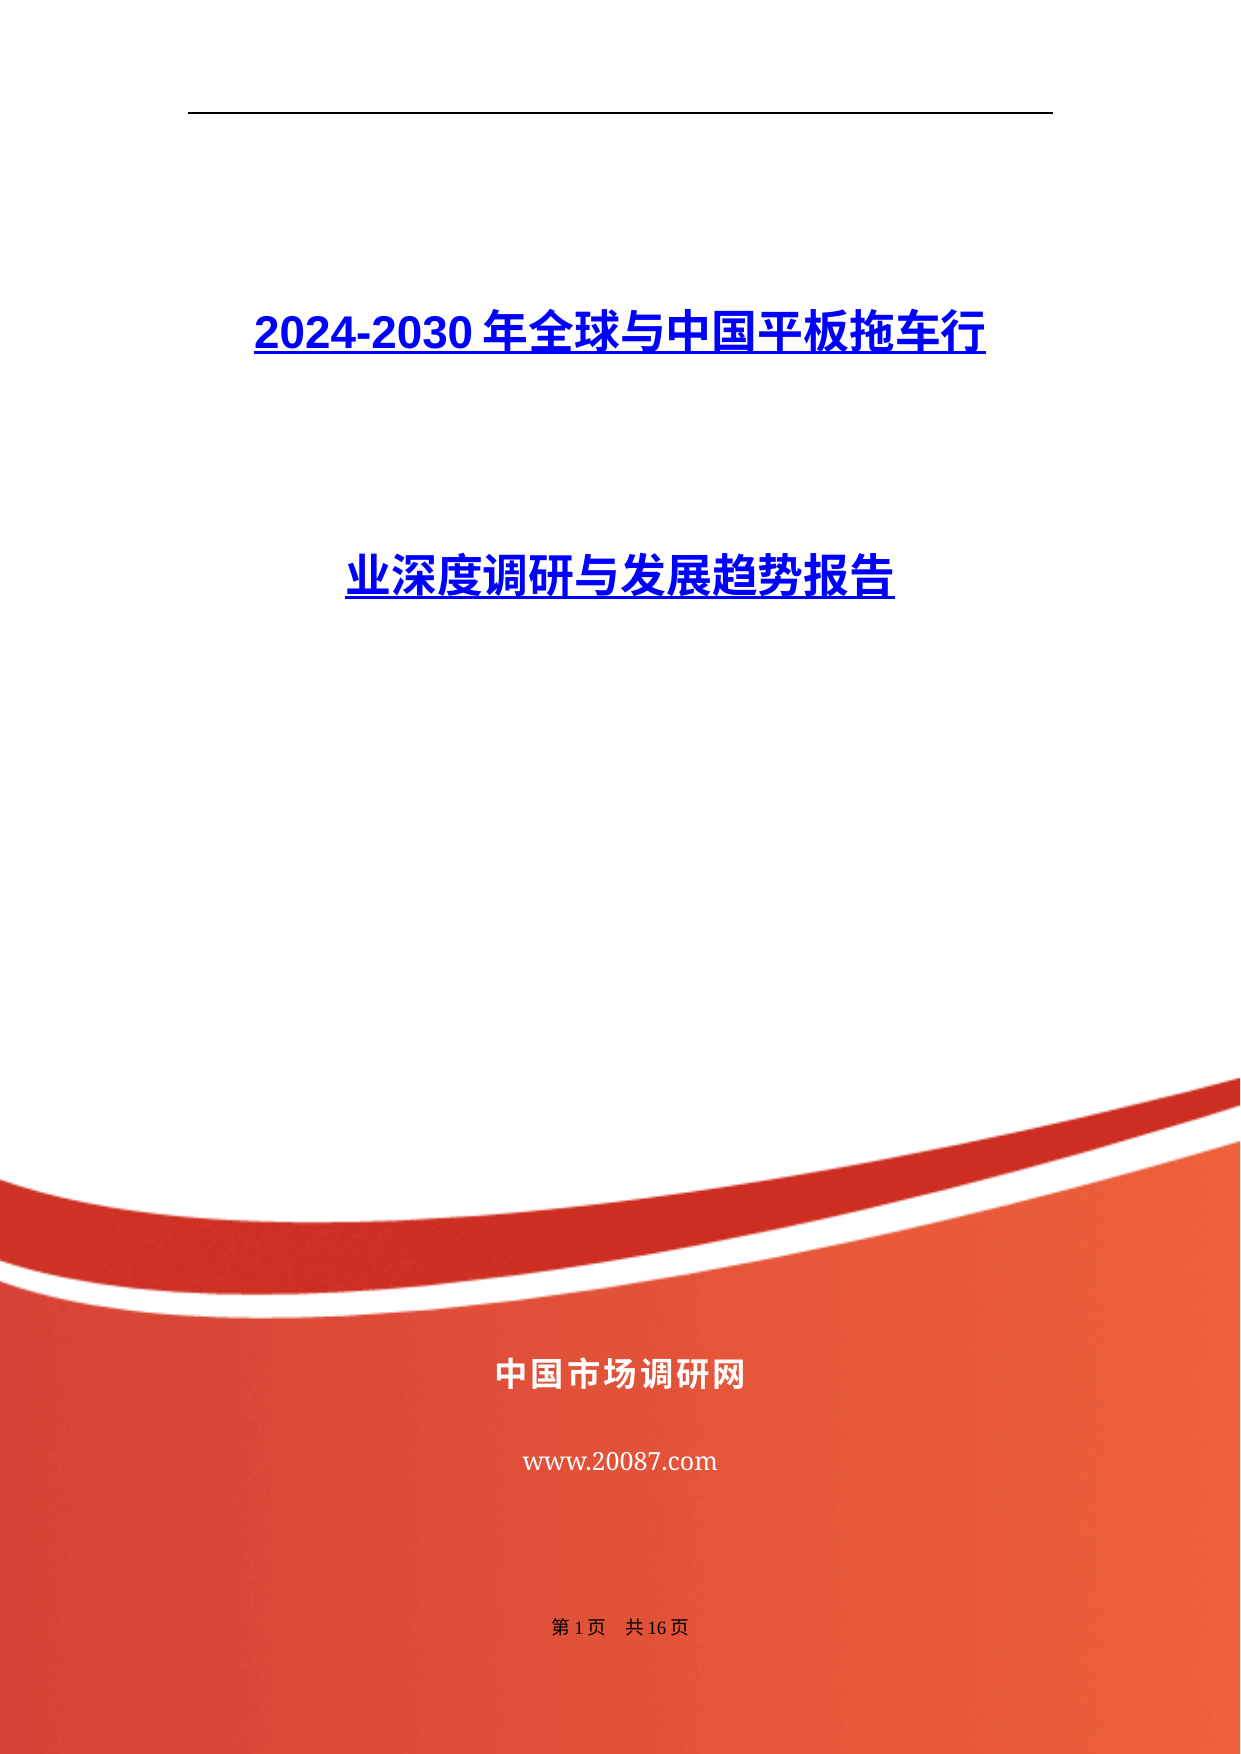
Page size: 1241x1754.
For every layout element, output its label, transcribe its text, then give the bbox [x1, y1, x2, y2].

subtitle 中国市场调研网 [187, 1339, 1053, 1404]
table_header 2024-2030年全球与中国平板拖车行业深度调研与发展趋势报告 [188, 207, 1053, 773]
picture [0, 1006, 1241, 1754]
text www.20087.com [187, 1428, 1053, 1493]
